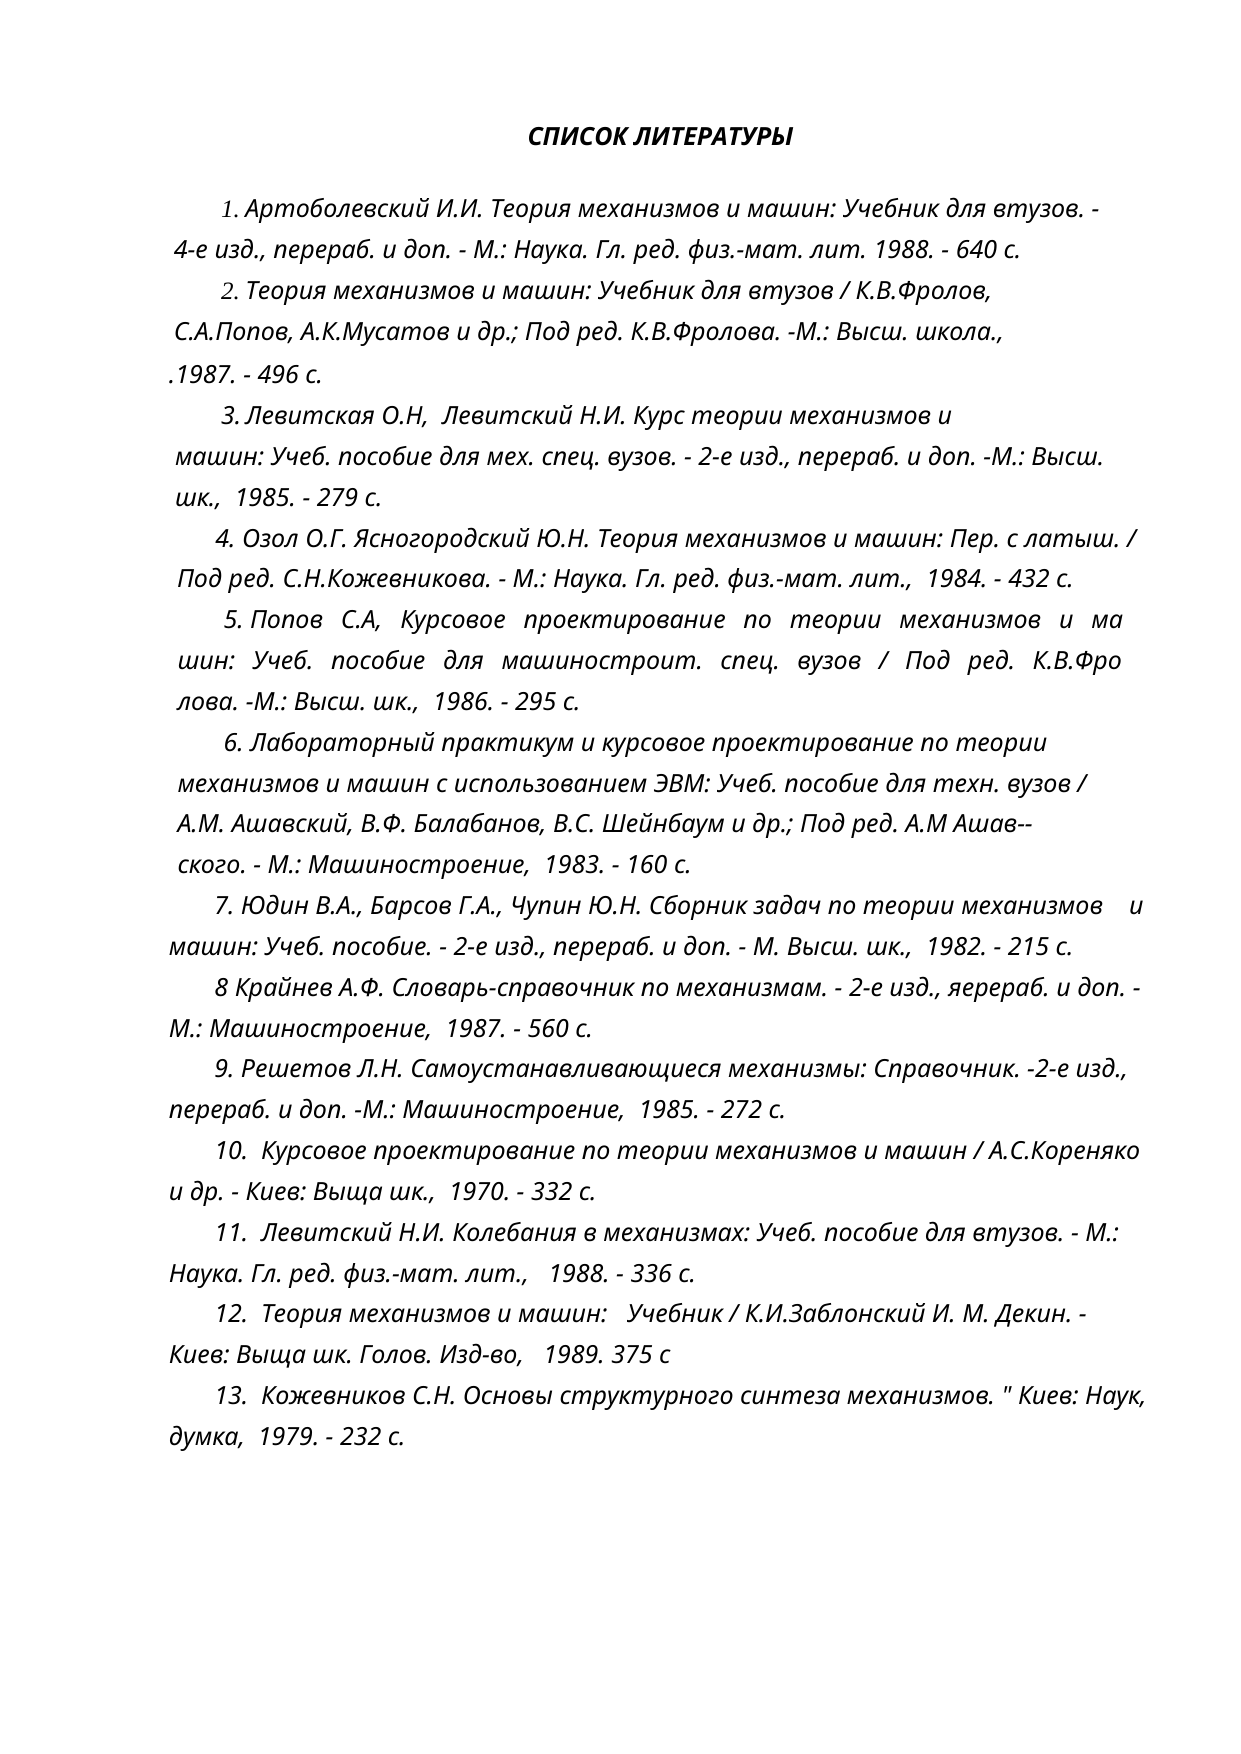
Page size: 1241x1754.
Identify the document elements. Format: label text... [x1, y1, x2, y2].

text 3. Левитская О.Н, Левитский Н.И. Курс теории механизмов и [221, 398, 1152, 432]
text 12. Теория механизмов и машин: Учебник / К.И.Заблонский И. М. Декин. - Киев: Выща шк. Голов. Изд-во, 1989. 375 с [169, 1296, 1152, 1371]
text 5. Попов С.А, Курсовое проектирование по теории механизмов и ма шин: Учеб. пособие для машиностроит. спец. вузов / Под ред. К.В.Фро лова. -М.: Высш. шк., 1986. - 295 с. [177, 602, 1124, 718]
text 4. Озол О.Г. Ясногородский Ю.Н. Теория механизмов и машин: Пер. с латыш. / Под ред. С.Н.Кожевникова. - М.: Наука. Гл. ред. физ.-мат. лит., 1984. - 432 с. [177, 520, 1152, 595]
text 9. Решетов Л.Н. Самоустанавливающиеся механизмы: Справочник. -2-е изд., перераб. и доп. -М.: Машиностроение, 1985. - 272 с. [169, 1051, 1152, 1126]
list Теория механизмов и машин: Учебник для втузов / К.В.Фролов, С.А.Попов, А.К.Мусатов и др.; Под ред. К.В.Фролова. -М.: Высш. школа., [174, 273, 1114, 348]
text 7. Юдин В.А., Барсов Г.А., Чупин Ю.Н. Сборник задач по теории механизмов и машин: Учеб. пособие. - 2-е изд., перераб. и доп. - М. Высш. шк., 1982. - 215 с. [169, 888, 1152, 963]
text 11. Левитский Н.И. Колебания в механизмах: Учеб. пособие для втузов. - М.: Наука. Гл. ред. физ.-мат. лит., 1988. - 336 с. [169, 1214, 1152, 1289]
text 13. Кожевников С.Н. Основы структурного синтеза механизмов. " Киев: Наук, думка, 1979. - 232 с. [169, 1378, 1152, 1453]
text 6. Лабораторный практикум и курсовое проектирование по теории механизмов и машин с использованием ЭВМ: Учеб. пособие для техн. вузов / А.М. Ашавский, В.Ф. Балабанов, В.С. Шейнбаум и др.; Под ред. А.М Ашав-- ского. - М.: Машиностроение, 1983. - 160 с. [177, 724, 1152, 881]
list Артоболевский И.И. Теория механизмов и машин: Учебник для втузов. - 4-е изд., перераб. и доп. - М.: Наука. Гл. ред. физ.-мат. лит. 1988. - 640 с. [174, 191, 1114, 266]
text СПИСОК ЛИТЕРАТУРЫ [169, 118, 1152, 152]
text машин: Учеб. пособие для мех. спец. вузов. - 2-е изд., перераб. и доп. -М.: Высш. шк., 1985. - 279 с. [175, 439, 1152, 513]
text 10. Курсовое проектирование по теории механизмов и машин / А.С.Кореняко и др. - Киев: Выща шк., 1970. - 332 с. [169, 1133, 1152, 1208]
text 8 Крайнев А.Ф. Словарь-справочник по механизмам. - 2-е изд., яерераб. и доп. - М.: Машиностроение, 1987. - 560 с. [169, 969, 1152, 1044]
text .1987. - 496 с. [169, 357, 1152, 391]
